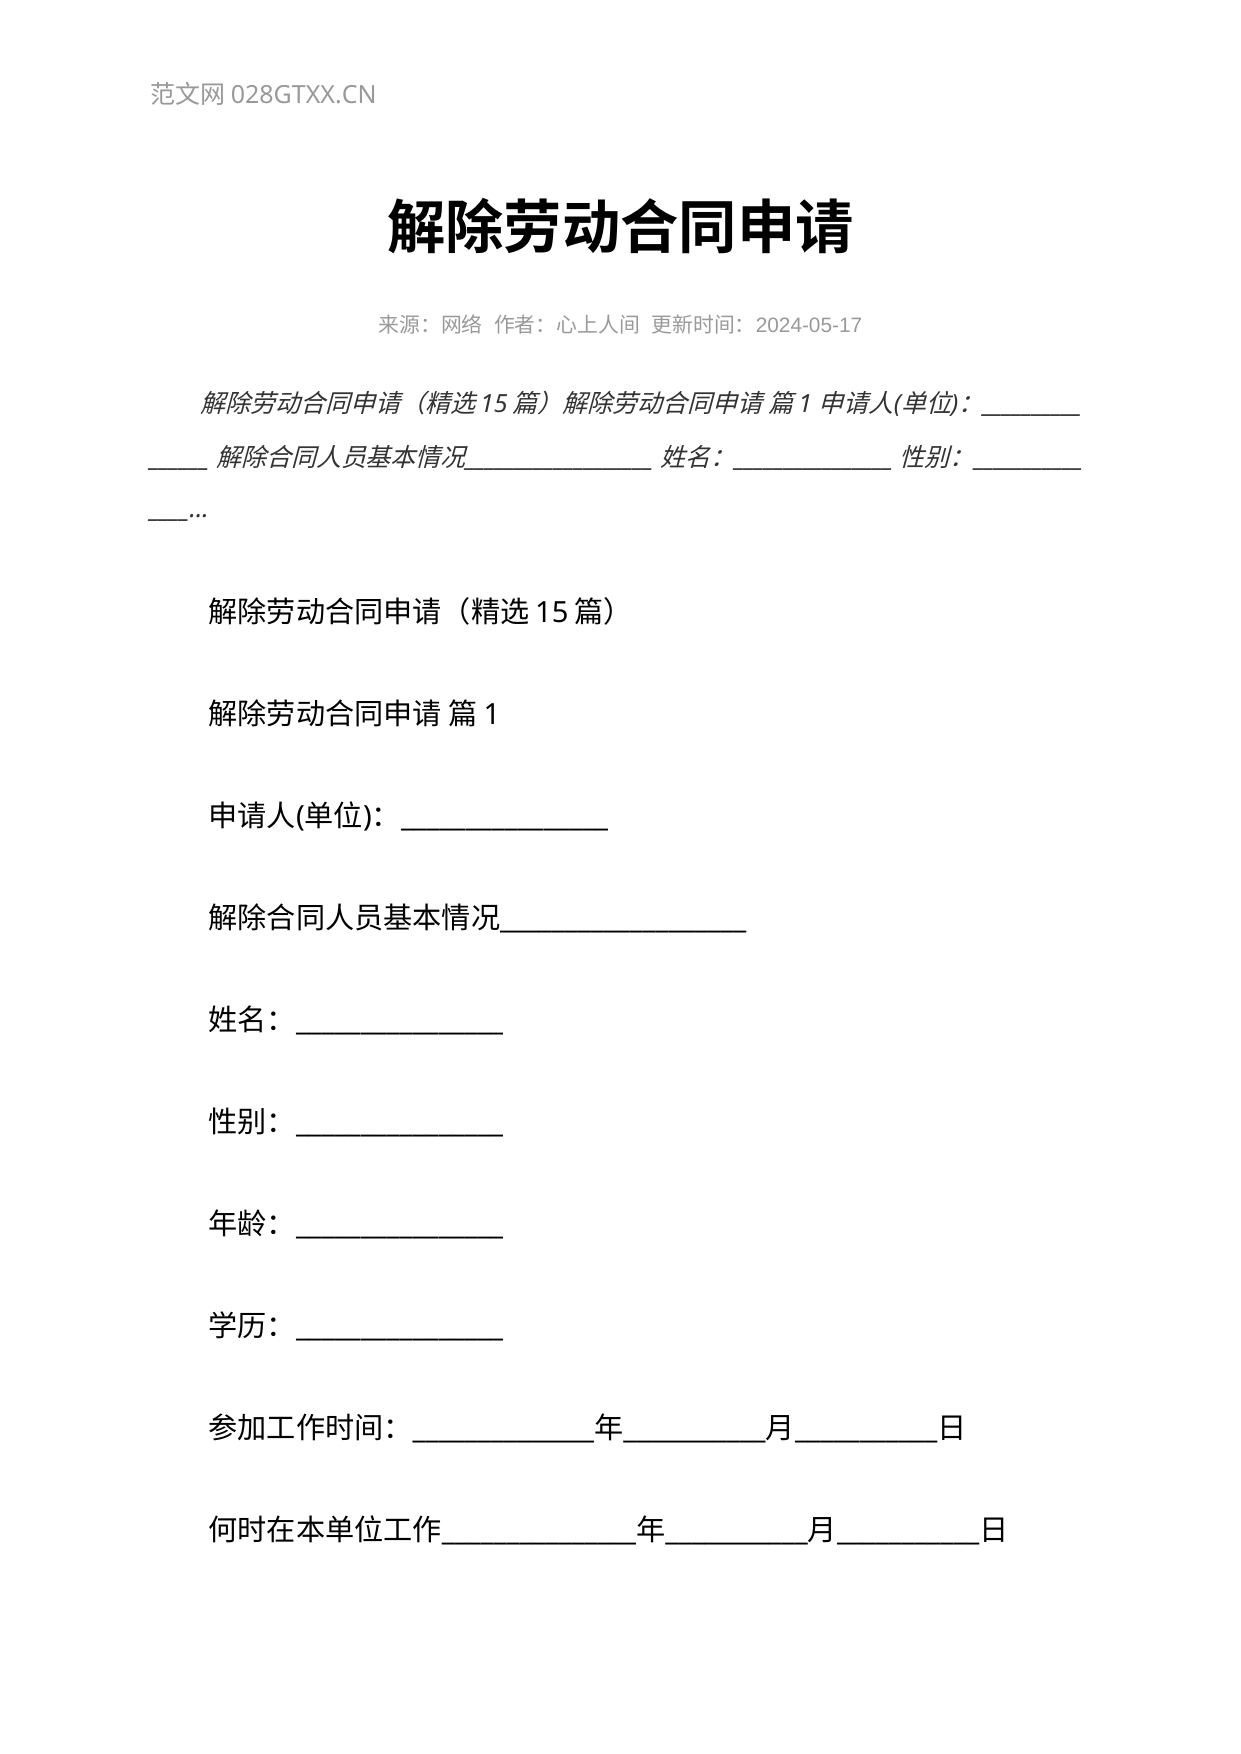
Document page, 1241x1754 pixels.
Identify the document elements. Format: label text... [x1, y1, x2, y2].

text 来源：网络 作者：心上人间 更新时间：2024-05-17 [150, 313, 1090, 337]
text 学历：________________ [150, 1303, 1090, 1345]
subtitle 解除劳动合同申请 [150, 181, 1090, 266]
text 何时在本单位工作_______________年___________月___________日 [150, 1507, 1090, 1549]
text 解除劳动合同申请（精选15篇）解除劳动合同申请 篇1 申请人(单位)：________________ 解除合同人员基本情况___________________ 姓名：________________ 性别：_______________... [150, 383, 1090, 525]
text 性别：________________ [150, 1099, 1090, 1141]
text 解除合同人员基本情况___________________ [150, 895, 1090, 937]
text 解除劳动合同申请（精选15篇） [150, 589, 1090, 631]
text 申请人(单位)：________________ [150, 793, 1090, 835]
text 参加工作时间：______________年___________月___________日 [150, 1405, 1090, 1447]
text 姓名：________________ [150, 997, 1090, 1039]
text 解除劳动合同申请 篇1 [150, 691, 1090, 733]
text 年龄：________________ [150, 1201, 1090, 1243]
